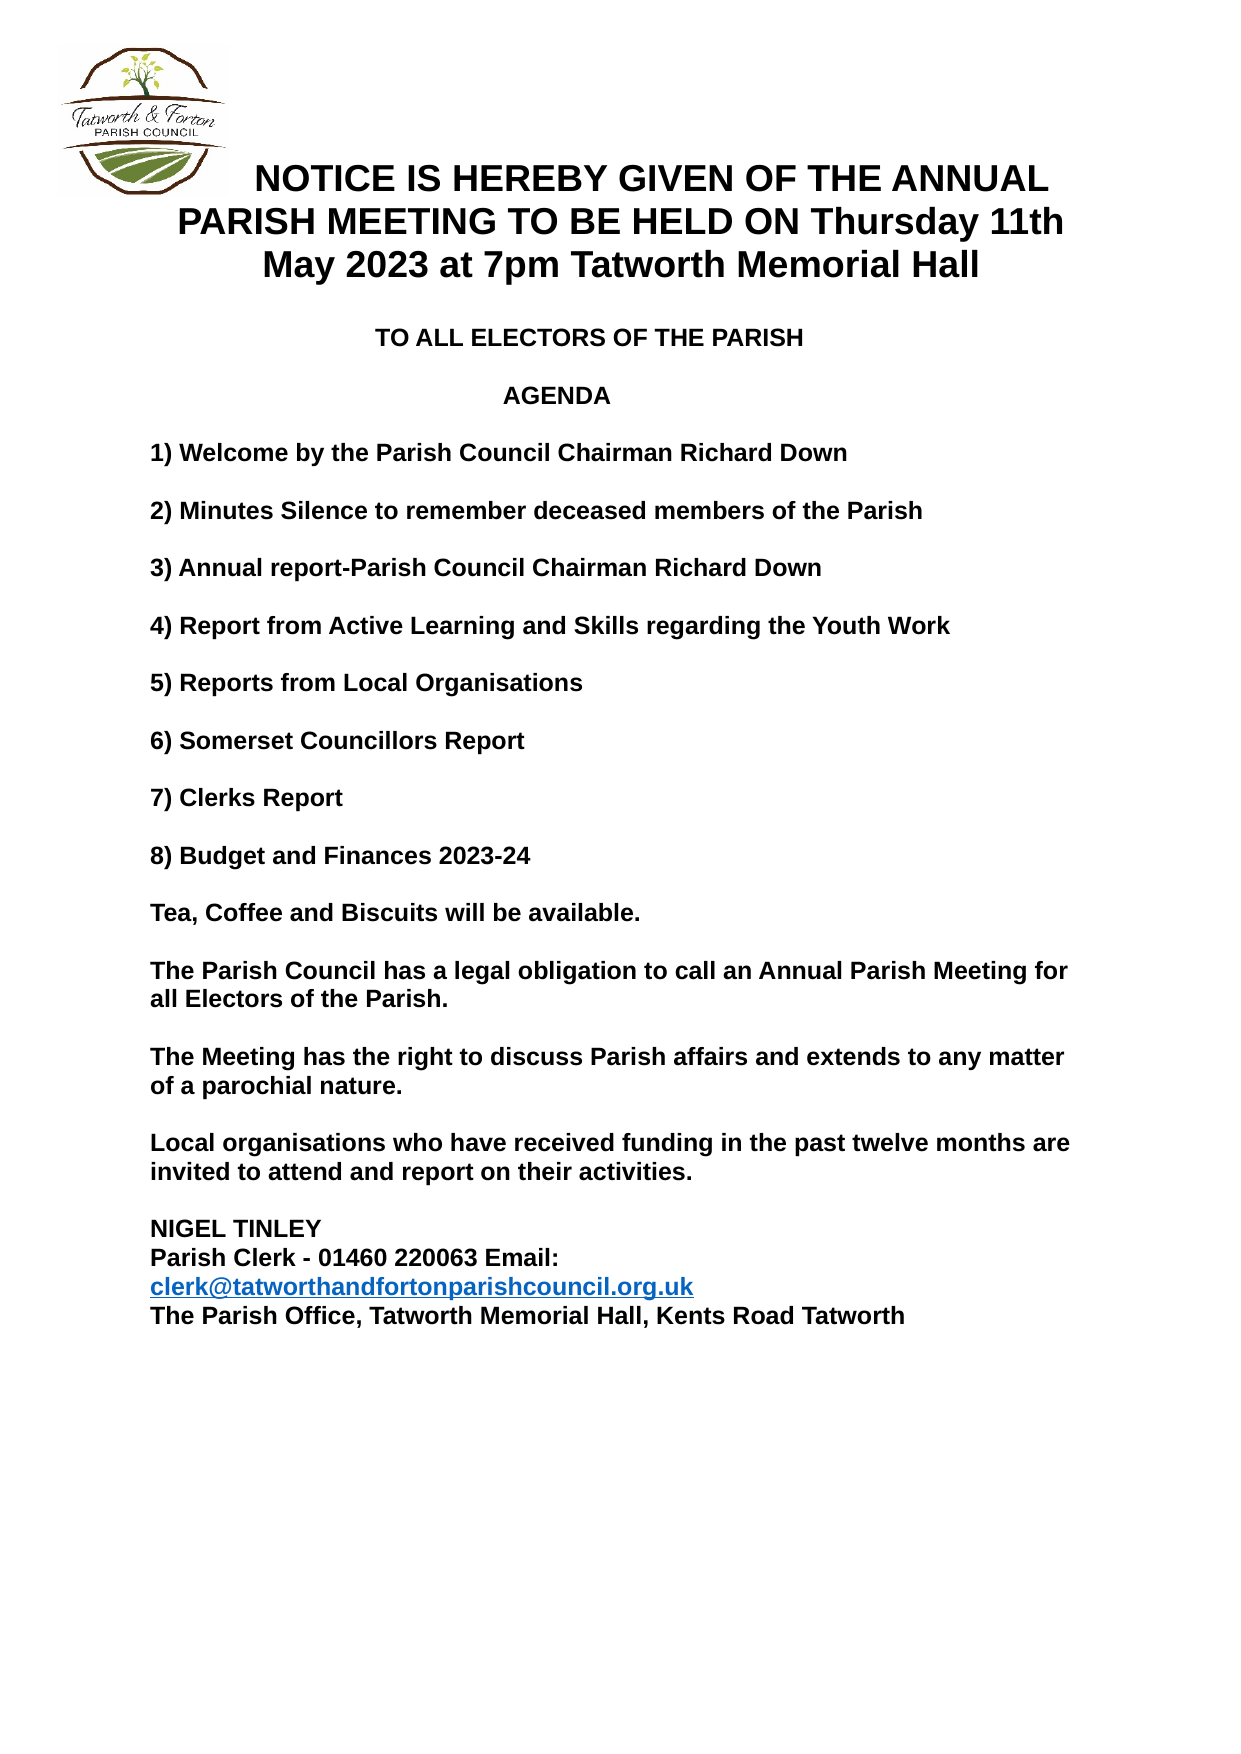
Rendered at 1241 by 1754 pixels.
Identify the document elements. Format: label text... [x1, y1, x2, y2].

text The Parish Office, Tatworth Memorial Hall, Kents Road Tatworth [150, 1301, 1090, 1329]
text Parish Clerk - 01460 220063 Email: [150, 1243, 1090, 1272]
text 7) Clerks Report [150, 783, 1090, 812]
text TO ALL ELECTORS OF THE PARISH [300, 323, 1090, 352]
text 4) Report from Active Learning and Skills regarding the Youth Work [150, 611, 1090, 639]
text invited to attend and report on their activities. [150, 1157, 1090, 1186]
picture [57, 44, 229, 197]
text clerk@tatworthandfortonparishcouncil.org.uk [150, 1272, 1090, 1301]
text Tea, Coffee and Biscuits will be available. [150, 898, 1090, 927]
text 5) Reports from Local Organisations [150, 668, 1090, 697]
text NIGEL TINLEY [150, 1214, 1090, 1243]
text of a parochial nature. [150, 1071, 1090, 1099]
text 6) Somerset Councillors Report [150, 726, 1090, 754]
text The Parish Council has a legal obligation to call an Annual Parish Meeting for [150, 956, 1090, 984]
text 2) Minutes Silence to remember deceased members of the Parish [150, 496, 1090, 524]
text The Meeting has the right to discuss Parish affairs and extends to any matter [150, 1042, 1090, 1071]
text 3) Annual report-Parish Council Chairman Richard Down [150, 553, 1090, 582]
text 1) Welcome by the Parish Council Chairman Richard Down [150, 438, 1090, 467]
text 8) Budget and Finances 2023-24 [150, 841, 1090, 869]
text all Electors of the Parish. [150, 984, 1090, 1013]
text AGENDA [150, 381, 1090, 409]
text Local organisations who have received funding in the past twelve months are [150, 1128, 1090, 1157]
